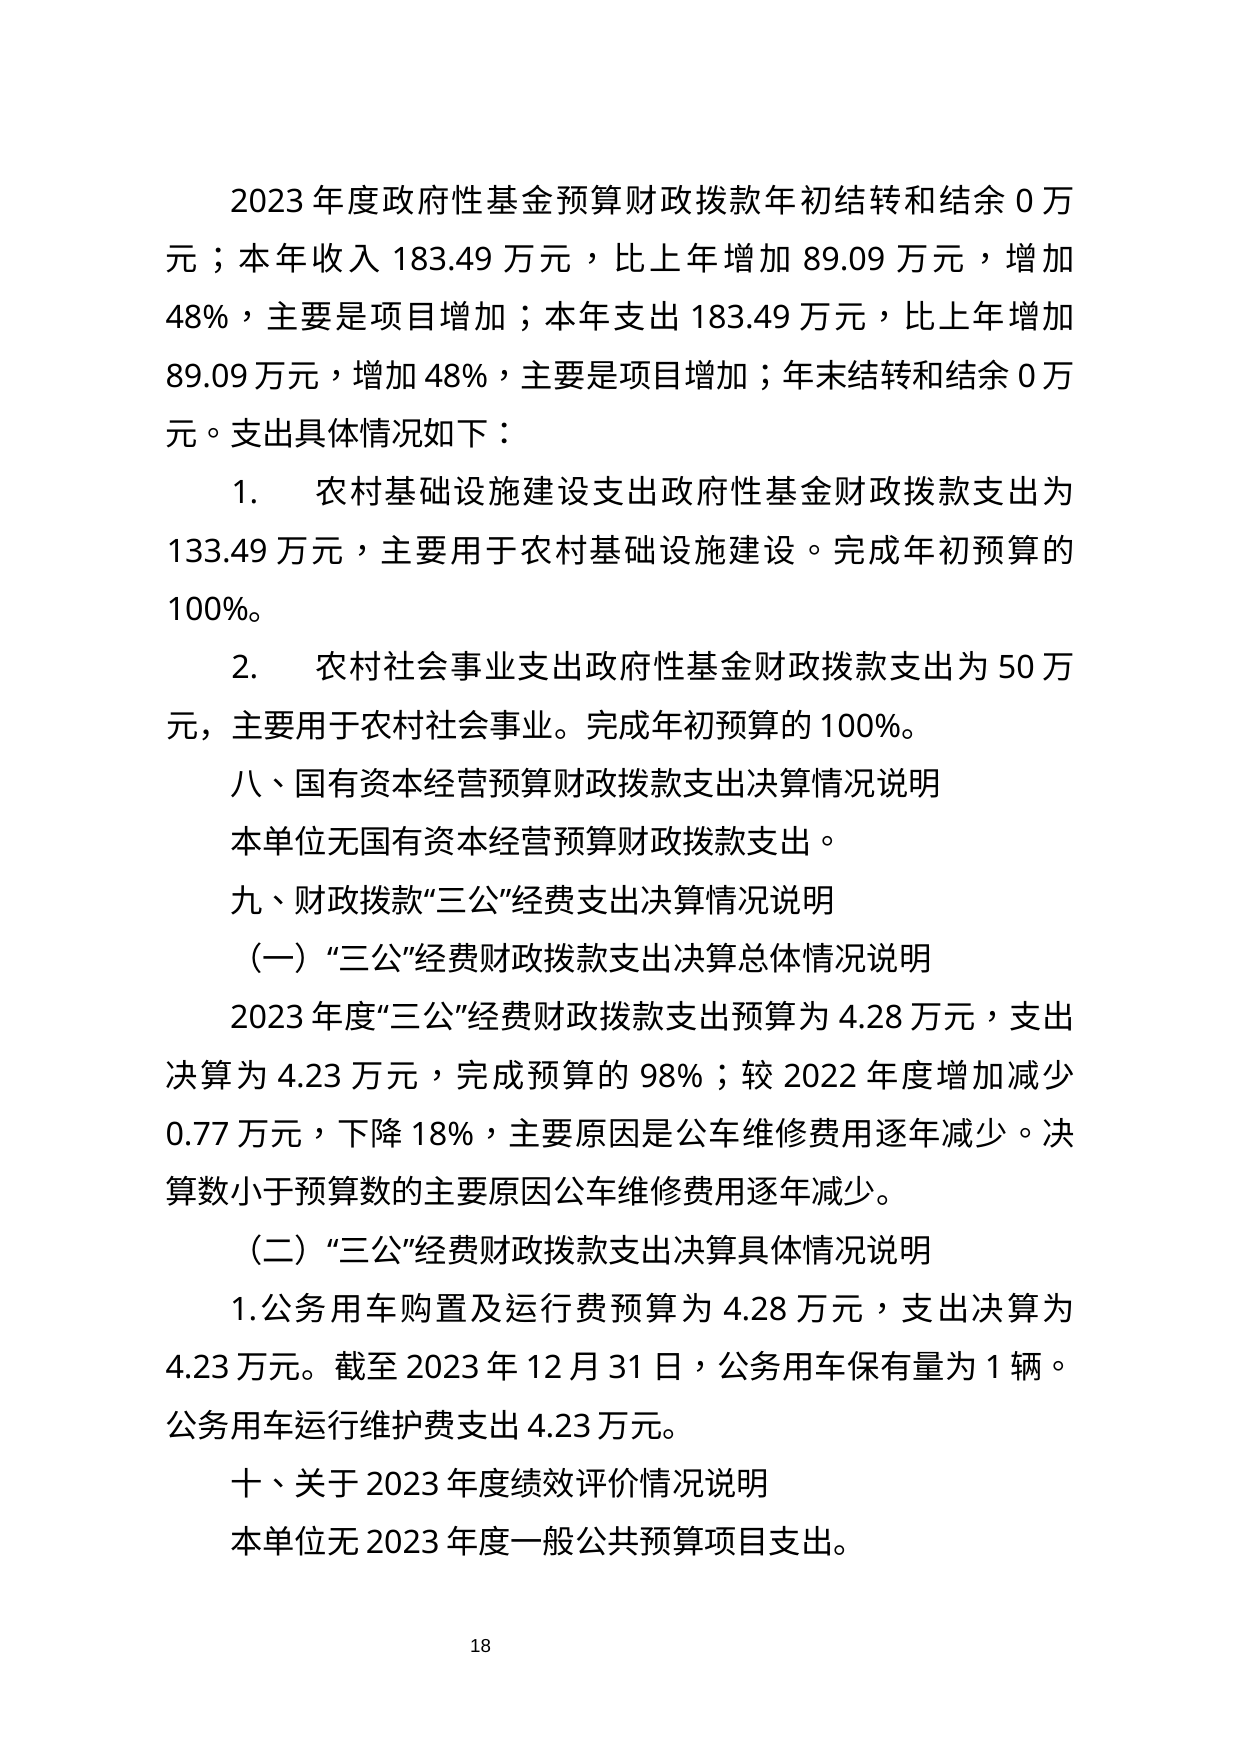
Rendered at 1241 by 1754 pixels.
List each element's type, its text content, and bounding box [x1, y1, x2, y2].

text 2023年度“三公”经费财政拨款支出预算为4.28万元，支出决算为4.23万元，完成预算的98%；较2022年度增加减少0.77万元，下降18%，主要原因是公车维修费用逐年减少。决算数小于预算数的主要原因公车维修费用逐年减少。 [165, 982, 1075, 1215]
list 八、国有资本经营预算财政拨款支出决算情况说明 [165, 749, 1075, 807]
text 十、关于2023年度绩效评价情况说明 [165, 1449, 1075, 1507]
text 本单位无国有资本经营预算财政拨款支出。 [165, 807, 1075, 865]
text 1.公务用车购置及运行费预算为4.28万元，支出决算为4.23万元。截至2023年12月31日，公务用车保有量为1辆。公务用车运行维护费支出4.23万元。 [165, 1274, 1075, 1449]
text 本单位无2023年度一般公共预算项目支出。 [165, 1507, 1075, 1565]
text （一）“三公”经费财政拨款支出决算总体情况说明 [165, 924, 1075, 982]
text 九、财政拨款“三公”经费支出决算情况说明 [165, 865, 1075, 924]
list 农村社会事业支出政府性基金财政拨款支出为50万元，主要用于农村社会事业。完成年初预算的100%。 [166, 632, 1075, 749]
text 2023年度政府性基金预算财政拨款年初结转和结余0万元；本年收入183.49万元，比上年增加89.09万元，增加48%，主要是项目增加；本年支出183.49万元，比上年增加89.09万元，增加48%，主要是项目增加；年末结转和结余0万元。支出具体情况如下： [165, 165, 1075, 457]
list 农村基础设施建设支出政府性基金财政拨款支出为133.49万元，主要用于农村基础设施建设。完成年初预算的100%。 [166, 457, 1075, 632]
text （二）“三公”经费财政拨款支出决算具体情况说明 [165, 1215, 1075, 1274]
